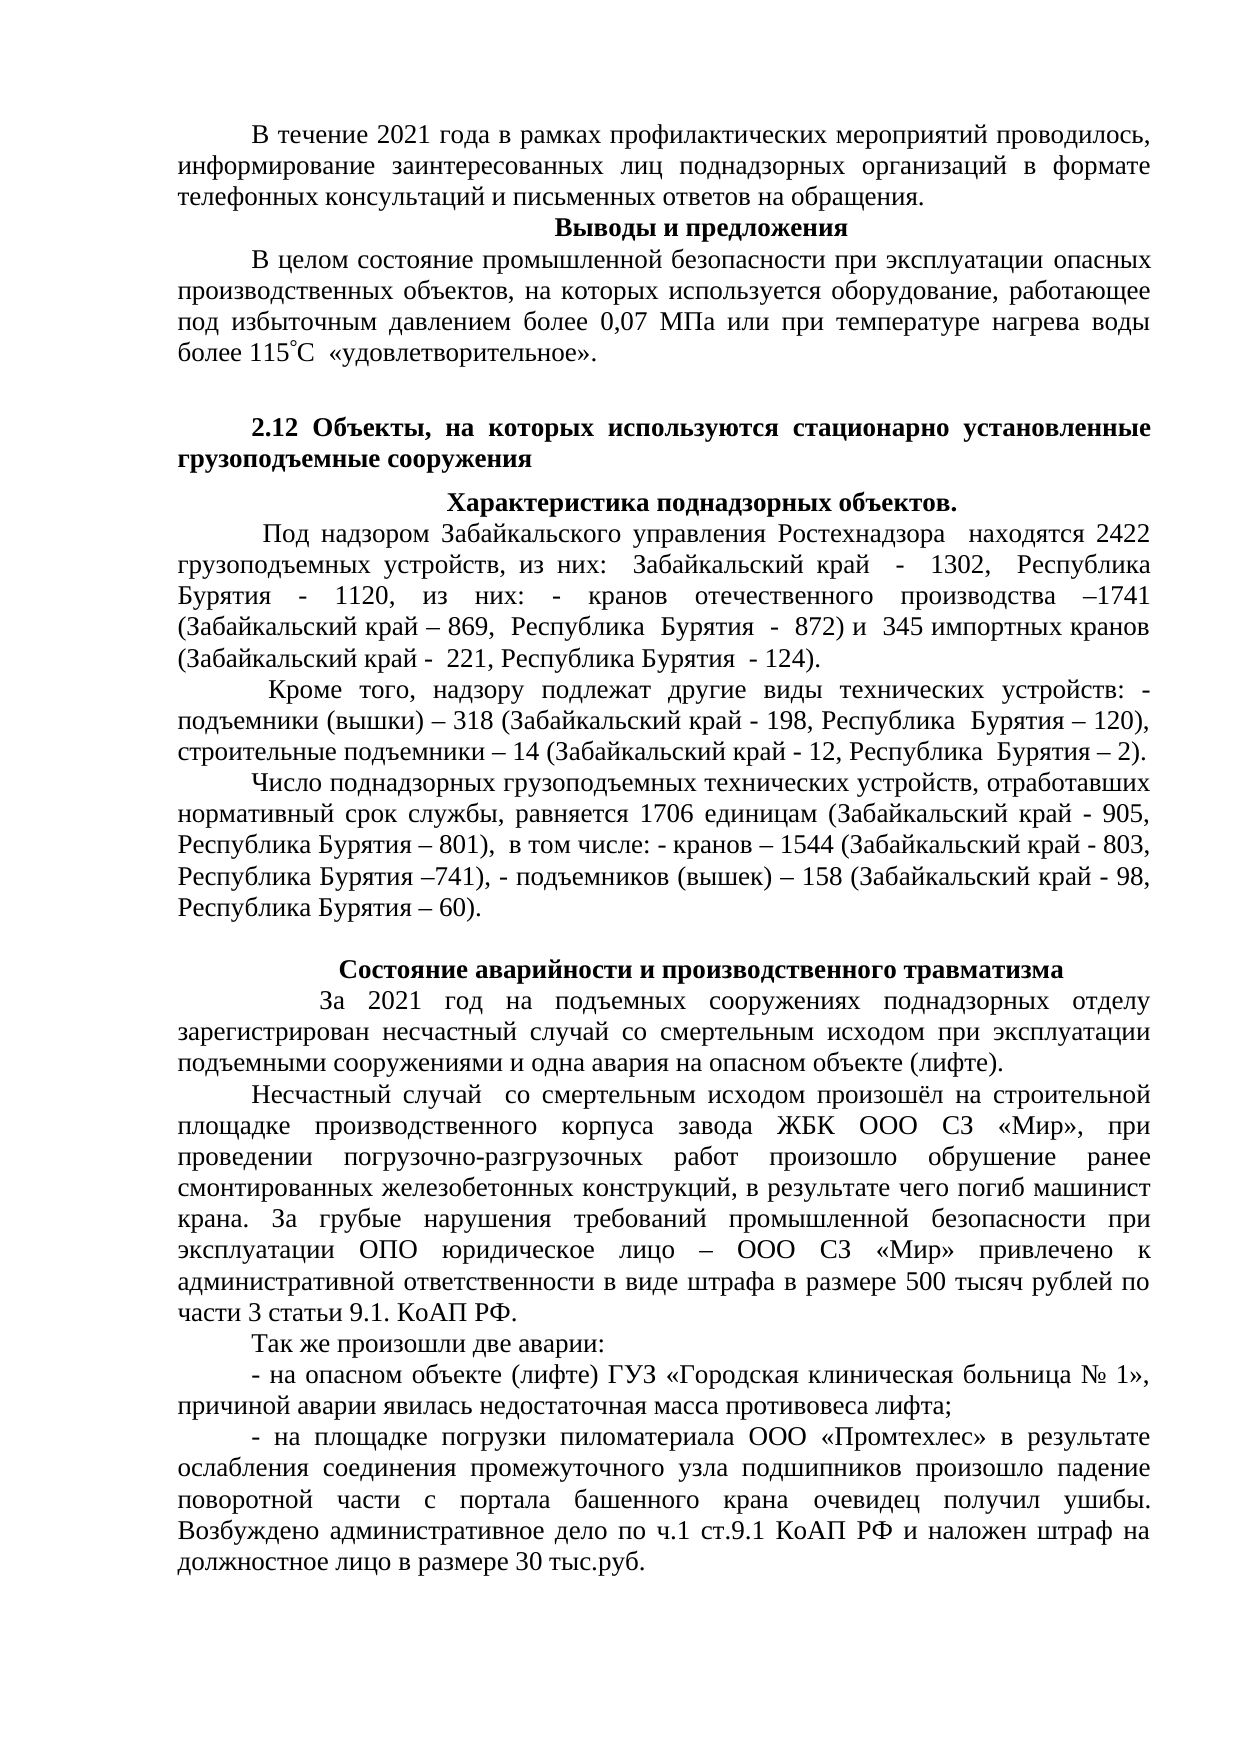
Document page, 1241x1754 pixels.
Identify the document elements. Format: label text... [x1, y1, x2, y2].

text - на площадке погрузки пиломатериала ООО «Промтехлес» в результате ослабления соединения промежуточного узла подшипников произошло падение поворотной части с портала башенного крана очевидец получил ушибы. Возбуждено административное дело по ч.1 ст.9.1 КоАП РФ и наложен штраф на должностное лицо в размере 30 тыс.руб. [177, 1420, 1152, 1576]
text В целом состояние промышленной безопасности при эксплуатации опасных производственных объектов, на которых используется оборудование, работающее под избыточным давлением более 0,07 МПа или при температуре нагрева воды более 115С «удовлетворительное». [177, 243, 1152, 367]
text Несчастный случай со смертельным исходом произошёл на строительной площадке производственного корпуса завода ЖБК ООО СЗ «Мир», при проведении погрузочно-разгрузочных работ произошло обрушение ранее смонтированных железобетонных конструкций, в результате чего погиб машинист крана. За грубые нарушения требований промышленной безопасности при эксплуатации ОПО юридическое лицо – ООО СЗ «Мир» привлечено к административной ответственности в виде штрафа в размере 500 тысяч рублей по части 3 статьи 9.1. КоАП РФ. [177, 1078, 1152, 1327]
text 2.12 Объекты, на которых используются стационарно установленные грузоподъемные сооружения [177, 411, 1152, 473]
text Кроме того, надзору подлежат другие виды технических устройств: - подъемники (вышки) – 318 (Забайкальский край - 198, Республика Бурятия – 120), строительные подъемники – 14 (Забайкальский край - 12, Республика Бурятия – 2). [177, 673, 1152, 766]
text В течение 2021 года в рамках профилактических мероприятий проводилось, информирование заинтересованных лиц поднадзорных организаций в формате телефонных консультаций и письменных ответов на обращения. [177, 118, 1152, 212]
text Так же произошли две аварии: [177, 1327, 1152, 1358]
text Число поднадзорных грузоподъемных технических устройств, отработавших нормативный срок службы, равняется 1706 единицам (Забайкальский край - 905, Республика Бурятия – 801), в том числе: - кранов – 1544 (Забайкальский край - 803, Республика Бурятия –741), - подъемников (вышек) – 158 (Забайкальский край - 98, Республика Бурятия – 60). [177, 766, 1152, 922]
text За 2021 год на подъемных сооружениях поднадзорных отделу зарегистрирован несчастный случай со смертельным исходом при эксплуатации подъемными сооружениями и одна авария на опасном объекте (лифте). [177, 984, 1152, 1078]
text Характеристика поднадзорных объектов. [177, 486, 1152, 517]
text - на опасном объекте (лифте) ГУЗ «Городская клиническая больница № 1», причиной аварии явилась недостаточная масса противовеса лифта; [177, 1358, 1152, 1420]
text Выводы и предложения [177, 212, 1152, 243]
text Под надзором Забайкальского управления Ростехнадзора находятся 2422 грузоподъемных устройств, из них: Забайкальский край - 1302, Республика Бурятия - 1120, из них: - кранов отечественного производства –1741 (Забайкальский край – 869, Республика Бурятия - 872) и 345 импортных кранов (Забайкальский край - 221, Республика Бурятия - 124). [177, 517, 1152, 673]
text Состояние аварийности и производственного травматизма [177, 953, 1152, 984]
